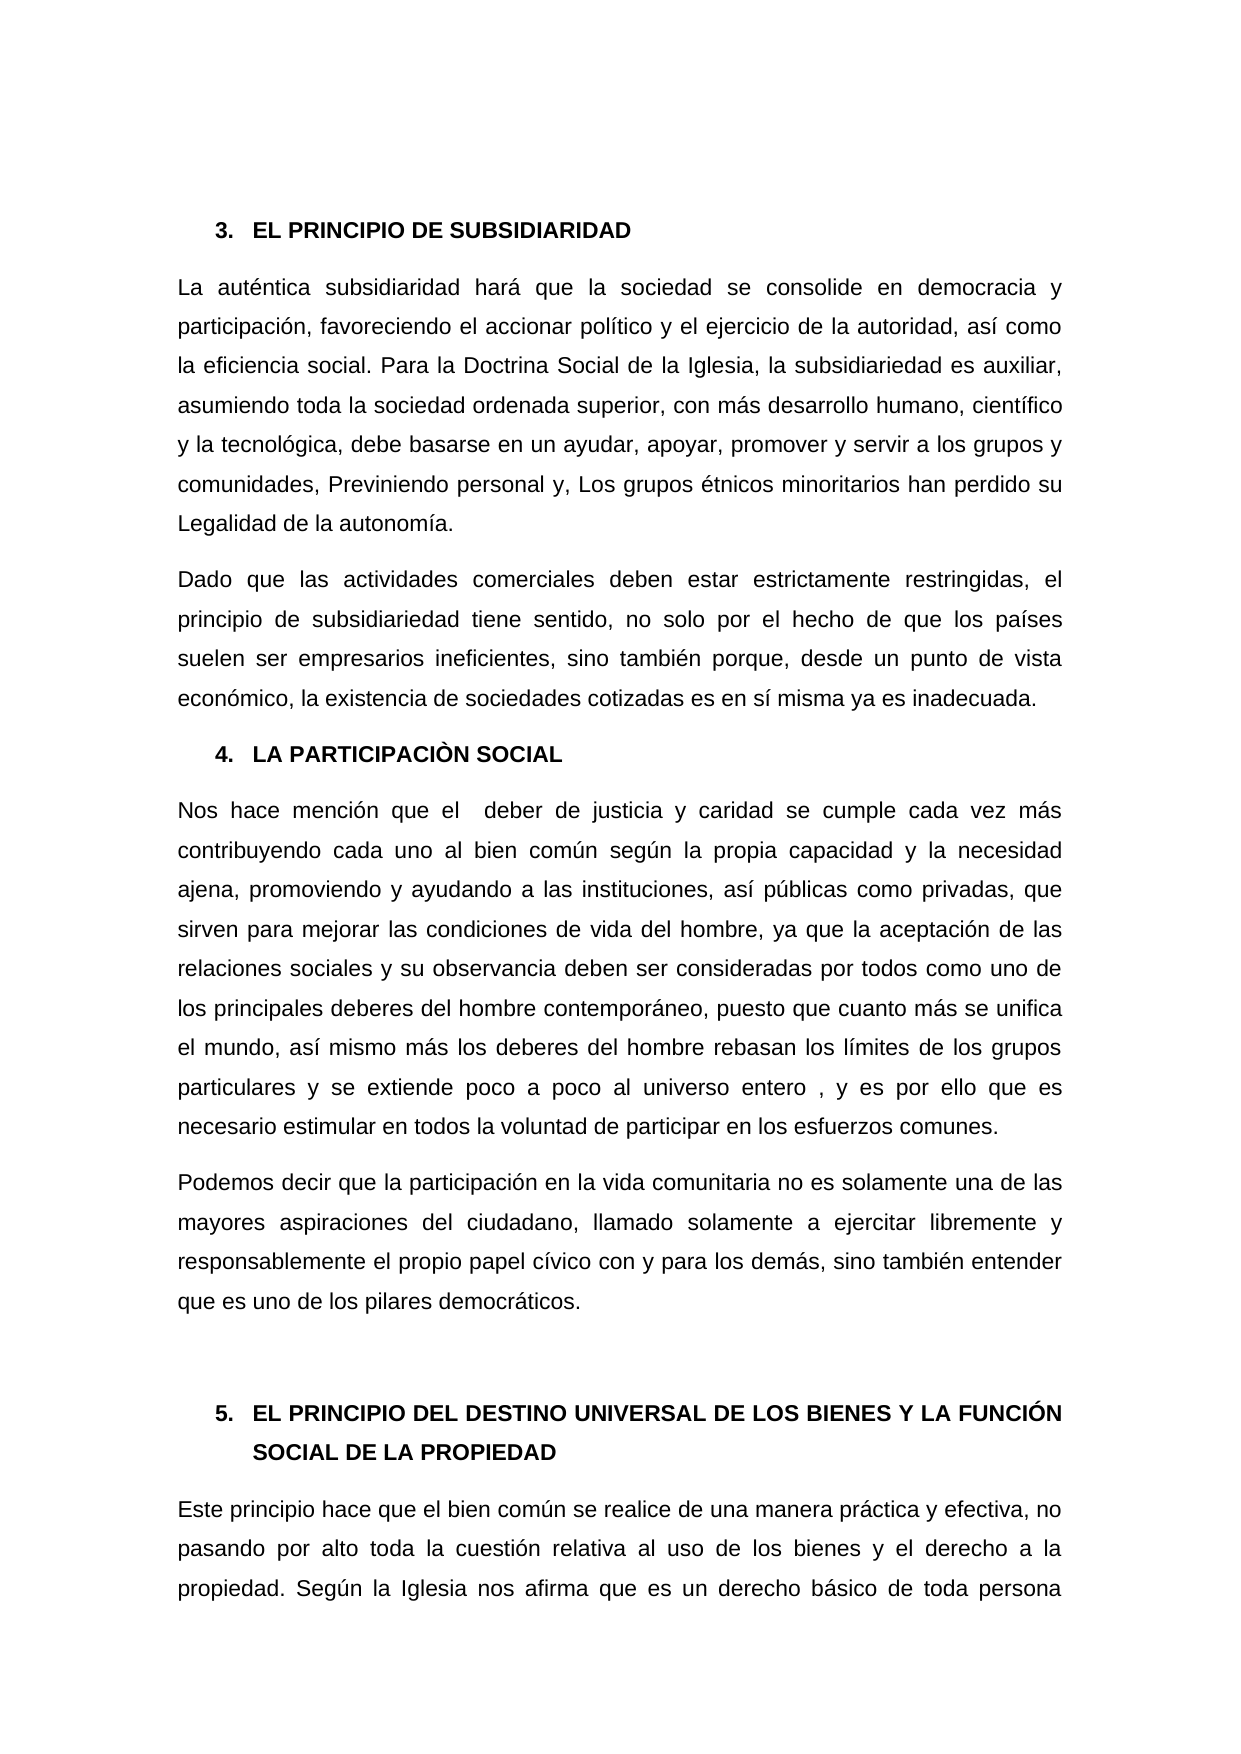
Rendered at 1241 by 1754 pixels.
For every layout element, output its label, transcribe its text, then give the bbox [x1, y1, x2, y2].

list EL PRINCIPIO DE SUBSIDIARIDAD [215, 217, 1063, 244]
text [177, 1496, 1063, 1601]
text Podemos decir que la participación en la vida comunitaria no es solamente una de las mayores aspiraciones del ciudadano, llamado solamente a ejercitar libremente y responsablemente el propio papel cívico con y para los demás, sino también entender que es uno de los pilares democráticos. [177, 1169, 1063, 1314]
list EL PRINCIPIO DEL DESTINO UNIVERSAL DE LOS BIENES Y LA FUNCIÓN SOCIAL DE LA PROPIEDAD [215, 1400, 1063, 1466]
text La auténtica subsidiaridad hará que la sociedad se consolide en democracia y participación, favoreciendo el accionar político y el ejercicio de la autoridad, así como la eficiencia social. Para la Doctrina Social de la Iglesia, la subsidiariedad es auxiliar, asumiendo toda la sociedad ordenada superior, con más desarrollo humano, científico y la tecnológica, debe basarse en un ayudar, apoyar, promover y servir a los grupos y comunidades, Previniendo personal y, Los grupos étnicos minoritarios han perdido su Legalidad de la autonomía. [177, 273, 1063, 537]
text Dado que las actividades comerciales deben estar estrictamente restringidas, el principio de subsidiariedad tiene sentido, no solo por el hecho de que los países suelen ser empresarios ineficientes, sino también porque, desde un punto de vista económico, la existencia de sociedades cotizadas es en sí misma ya es inadecuada. [177, 566, 1063, 711]
list LA PARTICIPACIÒN SOCIAL [215, 741, 1063, 767]
text Nos hace mención que el deber de justicia y caridad se cumple cada vez más contribuyendo cada uno al bien común según la propia capacidad y la necesidad ajena, promoviendo y ayudando a las instituciones, así públicas como privadas, que sirven para mejorar las condiciones de vida del hombre, ya que la aceptación de las relaciones sociales y su observancia deben ser consideradas por todos como uno de los principales deberes del hombre contemporáneo, puesto que cuanto más se unifica el mundo, así mismo más los deberes del hombre rebasan los límites de los grupos particulares y se extiende poco a poco al universo entero , y es por ello que es necesario estimular en todos la voluntad de participar en los esfuerzos comunes. [177, 797, 1063, 1139]
